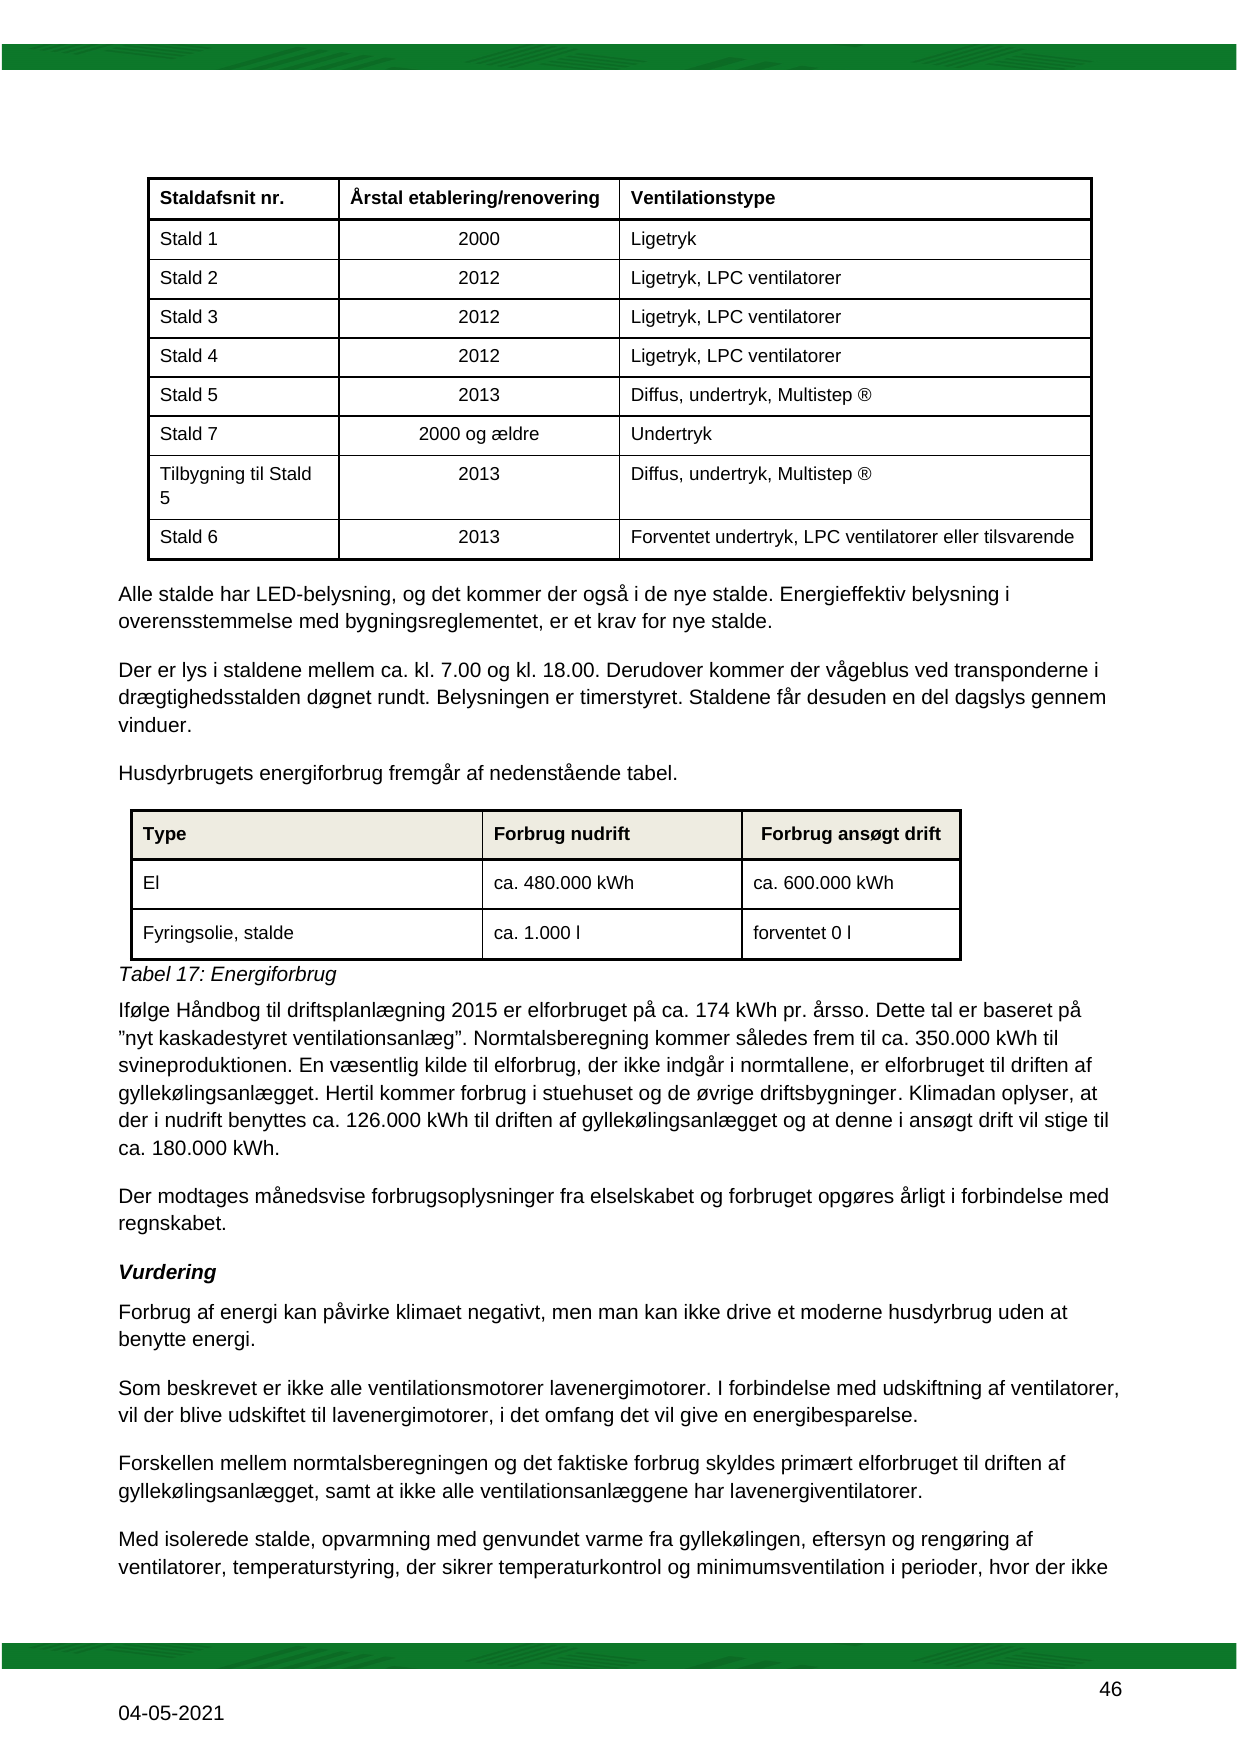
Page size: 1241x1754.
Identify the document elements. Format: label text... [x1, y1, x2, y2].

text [118, 1527, 1122, 1578]
text Vurdering [118, 1259, 1122, 1283]
table_cell Fyringsolie, stalde [133, 910, 482, 958]
table_cell ca. 1.000 l [483, 910, 741, 958]
table_cell Stald 4 [150, 339, 338, 376]
table_cell 2000 og ældre [340, 417, 619, 454]
table_cell Tilbygning til Stald 5 [150, 456, 338, 518]
table_cell Diffus, undertryk, Multistep ® [620, 378, 1090, 415]
table_cell Ligetryk, LPC ventilatorer [620, 300, 1090, 337]
table_header Forbrug ansøgt drift [743, 812, 959, 858]
table_cell forventet 0 l [743, 910, 959, 958]
table_header Årstal etablering/renovering [340, 180, 619, 218]
table_cell Stald 3 [150, 300, 338, 337]
table_cell Stald 7 [150, 417, 338, 454]
picture [0, 44, 1236, 70]
table_cell Stald 1 [150, 221, 338, 259]
text Forbrug af energi kan påvirke klimaet negativt, men man kan ikke drive et moderne husdyrbrug uden at benytte energi. [118, 1299, 1122, 1351]
table_cell El [133, 861, 482, 908]
table_header Type [133, 812, 482, 858]
table_cell 2013 [340, 520, 619, 558]
table_cell Diffus, undertryk, Multistep ® [620, 456, 1090, 518]
text Der er lys i staldene mellem ca. kl. 7.00 og kl. 18.00. Derudover kommer der vågeblus ved transponderne i drægtighedsstalden døgnet rundt. Belysningen er timerstyret. Staldene får desuden en del dagslys gennem vinduer. [118, 657, 1122, 736]
table_cell 2012 [340, 339, 619, 376]
table_cell 2012 [340, 300, 619, 337]
table_cell ca. 600.000 kWh [743, 861, 959, 908]
text Husdyrbrugets energiforbrug fremgår af nedenstående tabel. [118, 761, 1122, 785]
table_cell Ligetryk, LPC ventilatorer [620, 260, 1090, 298]
table_cell Forventet undertryk, LPC ventilatorer eller tilsvarende [620, 520, 1090, 558]
table_cell Stald 5 [150, 378, 338, 415]
table_cell Undertryk [620, 417, 1090, 454]
picture [0, 1643, 1236, 1669]
table_header Forbrug nudrift [483, 812, 741, 858]
table_cell Ligetryk, LPC ventilatorer [620, 339, 1090, 376]
table_cell 2012 [340, 260, 619, 298]
text Alle stalde har LED-belysning, og det kommer der også i de nye stalde. Energieffektiv belysning i overensstemmelse med bygningsreglementet, er et krav for nye stalde. [118, 582, 1122, 633]
table_cell Ligetryk [620, 221, 1090, 259]
table_cell ca. 480.000 kWh [483, 861, 741, 908]
text Forskellen mellem normtalsberegningen og det faktiske forbrug skyldes primært elforbruget til driften af gyllekølingsanlægget, samt at ikke alle ventilationsanlæggene har lavenergiventilatorer. [118, 1451, 1122, 1503]
text Som beskrevet er ikke alle ventilationsmotorer lavenergimotorer. I forbindelse med udskiftning af ventilatorer, vil der blive udskiftet til lavenergimotorer, i det omfang det vil give en energibesparelse. [118, 1375, 1122, 1427]
table_cell 2013 [340, 378, 619, 415]
text Ifølge Håndbog til driftsplanlægning 2015 er elforbruget på ca. 174 kWh pr. årsso. Dette tal er baseret på ”nyt kaskadestyret ventilationsanlæg”. Normtalsberegning kommer således frem til ca. 350.000 kWh til svineproduktionen. En væsentlig kilde til elforbrug, der ikke indgår i normtallene, er elforbruget til driften af gyllekølingsanlægget. Hertil kommer forbrug i stuehuset og de øvrige driftsbygninger. Klimadan oplyser, at der i nudrift benyttes ca. 126.000 kWh til driften af gyllekølingsanlægget og at denne i ansøgt drift vil stige til ca. 180.000 kWh. [118, 998, 1122, 1159]
table_cell Stald 2 [150, 260, 338, 298]
table_header Staldafsnit nr. [150, 180, 338, 218]
text Tabel 17: Energiforbrug [118, 961, 1122, 985]
text Der modtages månedsvise forbrugsoplysninger fra elselskabet og forbruget opgøres årligt i forbindelse med regnskabet. [118, 1184, 1122, 1235]
table_cell Stald 6 [150, 520, 338, 558]
table_header Ventilationstype [620, 180, 1090, 218]
table_cell 2000 [340, 221, 619, 259]
table_cell 2013 [340, 456, 619, 518]
